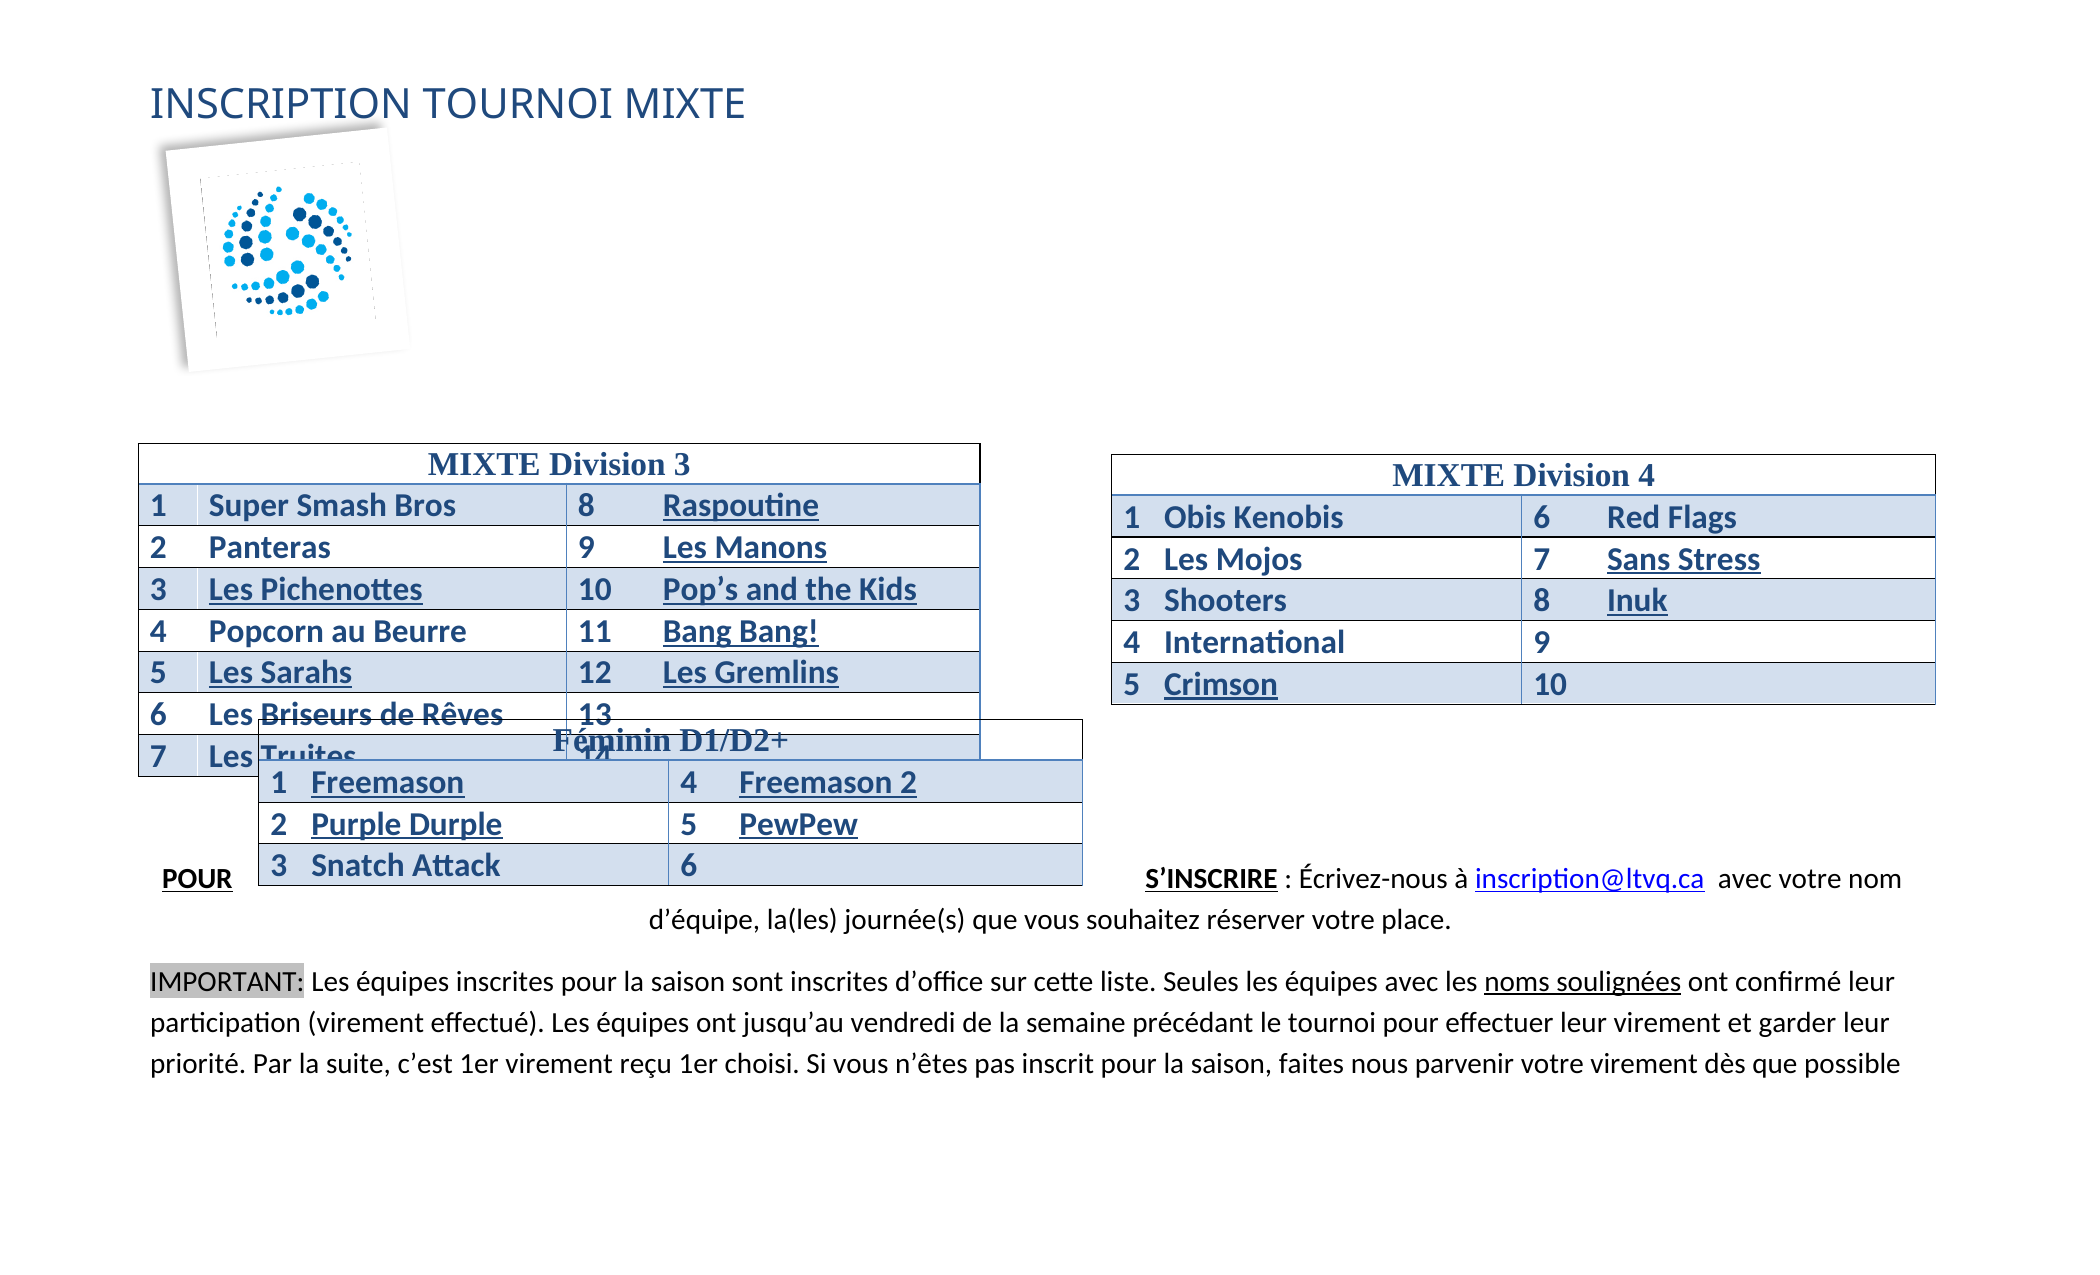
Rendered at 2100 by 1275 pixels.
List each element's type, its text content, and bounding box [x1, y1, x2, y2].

table_cell 4 [139, 610, 197, 651]
table_cell Les Sarahs [198, 652, 566, 692]
table_cell 5 [139, 652, 197, 692]
table_cell Pop’s and the Kids [651, 568, 979, 609]
table_cell Inuk [1596, 579, 1935, 620]
table_cell 7 [1522, 538, 1596, 578]
table_header MIXTE Division 4 [1112, 455, 1935, 494]
table_cell 12 [567, 652, 651, 692]
table_cell 2 [259, 803, 300, 843]
table_header MIXTE Division 3 [139, 444, 979, 482]
table_cell Les Truites [198, 735, 258, 776]
table_cell [1596, 663, 1935, 703]
table_cell 6 [669, 844, 728, 885]
table_cell Obis Kenobis [1153, 496, 1521, 536]
table_cell 4 [669, 761, 728, 802]
table_cell Super Smash Bros [198, 485, 566, 525]
table_cell PewPew [728, 803, 1082, 843]
table_cell [1596, 621, 1935, 662]
table_cell Crimson [1153, 663, 1521, 703]
table_cell 11 [567, 610, 651, 651]
table_cell 3 [259, 844, 300, 885]
table_cell Freemason [300, 761, 668, 802]
table_cell [728, 844, 1082, 885]
table_cell Shooters [1153, 579, 1521, 620]
table_cell 5 [669, 803, 728, 843]
table_cell 2 [1112, 538, 1153, 578]
table_cell 13 [567, 693, 651, 719]
table_cell Raspoutine [651, 485, 979, 525]
table_cell 1 [139, 485, 197, 525]
table_cell 1 [259, 761, 300, 802]
table_cell 7 [139, 735, 197, 776]
table_cell 6 [139, 693, 197, 734]
text POUR S’INSCRIRE : Écrivez-nous à inscription@ltvq.ca avec votre nom d’équipe, la(les) journée(s) que vous souhaitez réserver votre place. [150, 860, 1950, 937]
table_cell 3 [139, 568, 197, 609]
table_cell 5 [1112, 663, 1153, 703]
table_cell Popcorn au Beurre [198, 610, 566, 651]
table_cell Les Gremlins [651, 652, 979, 692]
table_cell [651, 693, 979, 719]
table_cell Bang Bang! [651, 610, 979, 651]
table_cell Snatch Attack [300, 844, 668, 885]
table_cell 8 [1522, 579, 1596, 620]
table_cell 10 [1522, 663, 1596, 703]
table_cell Red Flags [1596, 496, 1935, 536]
table_cell Les Pichenottes [198, 568, 566, 609]
table_cell Sans Stress [1596, 538, 1935, 578]
table_cell Purple Durple [300, 803, 668, 843]
table_cell 9 [567, 526, 651, 567]
table_cell 9 [1522, 621, 1596, 662]
table_cell 8 [567, 485, 651, 525]
table_cell 3 [1112, 579, 1153, 620]
table_cell 4 [1112, 621, 1153, 662]
table_header Féminin D1/D2+ [259, 720, 1082, 759]
table_cell 1 [1112, 496, 1153, 536]
table_cell 10 [567, 568, 651, 609]
table_cell Freemason 2 [728, 761, 1082, 802]
table_cell Les Briseurs de Rêves [198, 693, 566, 734]
table_cell Panteras [198, 526, 566, 567]
table_cell Les Manons [651, 526, 979, 567]
picture [201, 162, 375, 337]
table_cell 6 [1522, 496, 1596, 536]
table_cell Les Mojos [1153, 538, 1521, 578]
table_cell International [1153, 621, 1521, 662]
table_cell 2 [139, 526, 197, 567]
